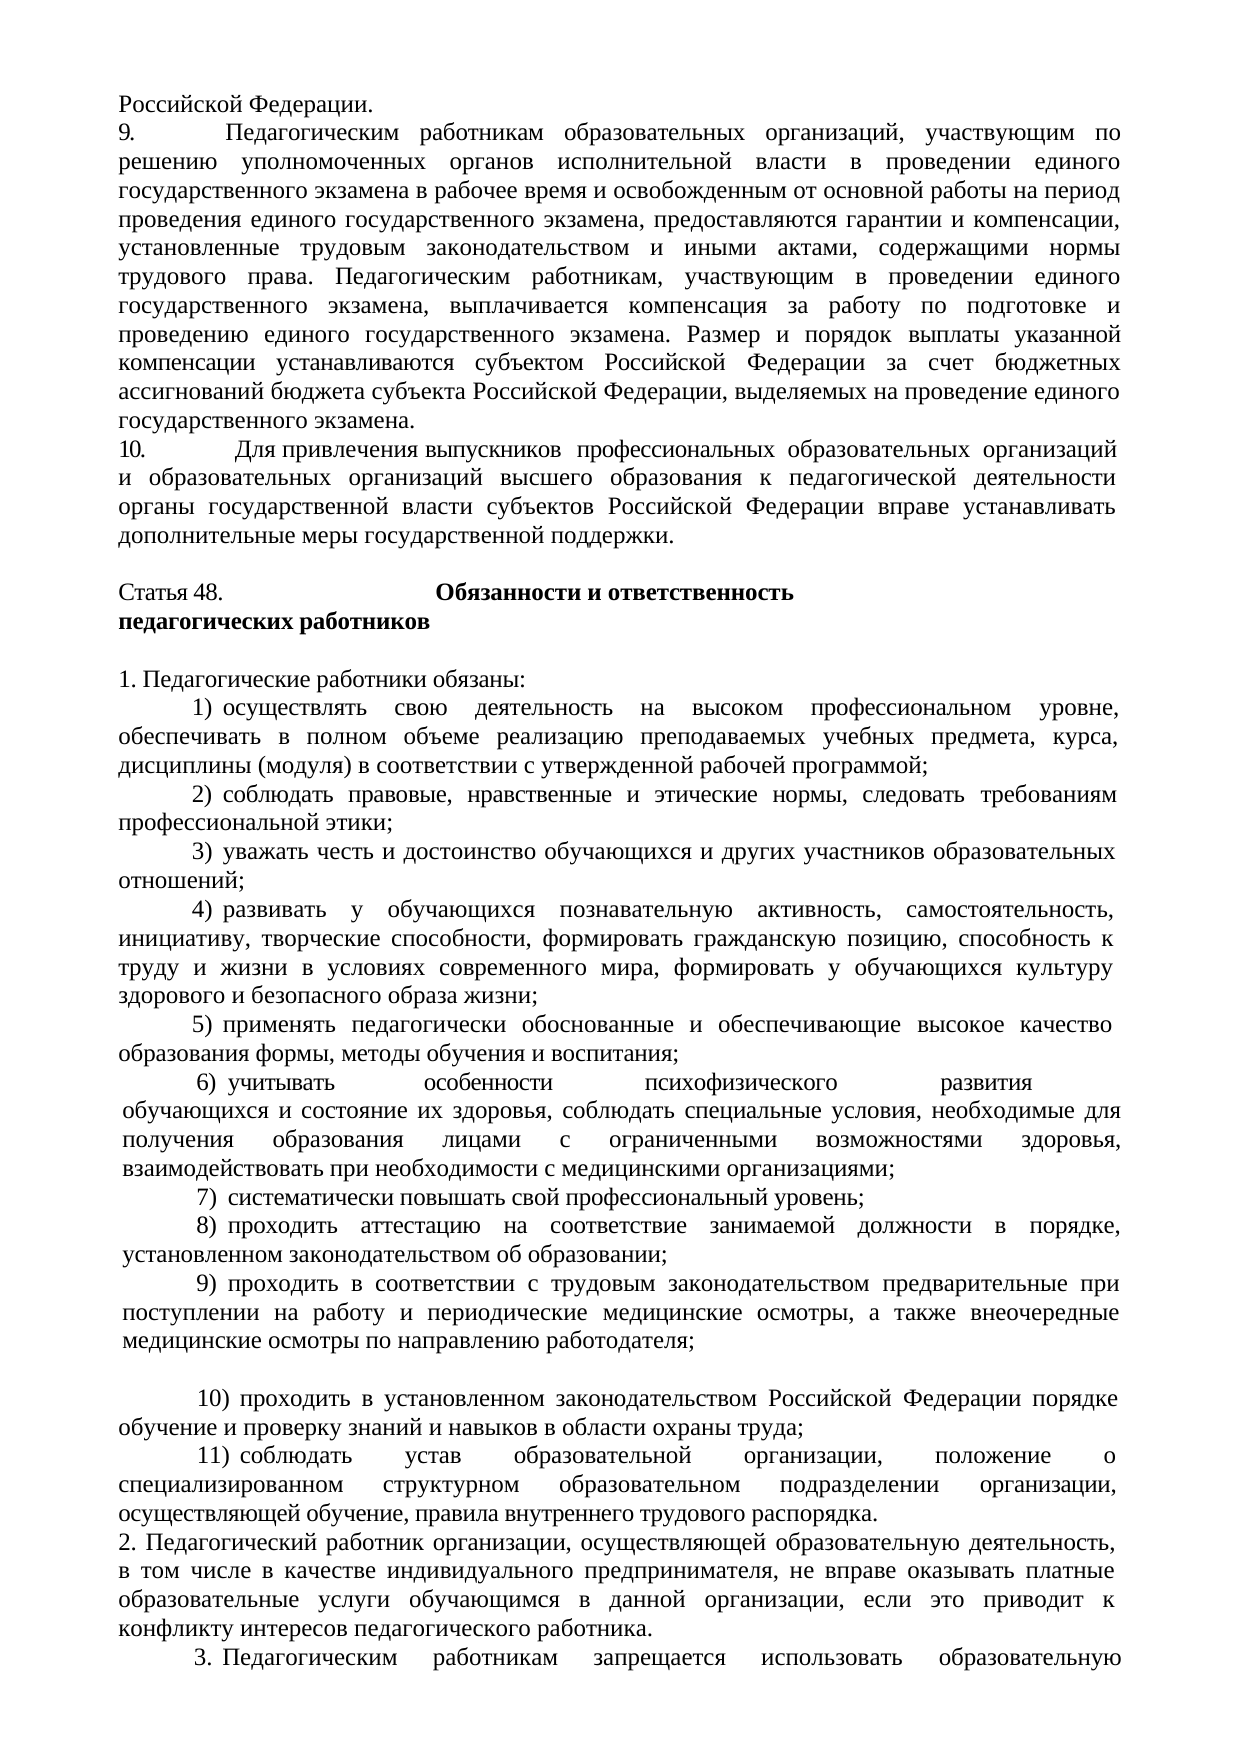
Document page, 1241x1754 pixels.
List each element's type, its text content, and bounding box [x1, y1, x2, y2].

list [118, 1642, 1122, 1670]
list соблюдать устав образовательной организации, положение о специализированном структурном образовательном подразделении организации, осуществляющей обучение, правила внутреннего трудового распорядка. [118, 1440, 1117, 1527]
text 9. Педагогическим работникам образовательных организаций, участвующим по решению уполномоченных органов исполнительной власти в проведении единого государственного экзамена в рабочее время и освобожденным от основной работы на период проведения единого государственного экзамена, предоставляются гарантии и компенсации, установленные трудовым законодательством и иными актами, содержащими нормы трудового права. Педагогическим работникам, участвующим в проведении единого государственного экзамена, выплачивается компенсация за работу по подготовке и проведению единого государственного экзамена. Размер и порядок выплаты указанной компенсации устанавливаются субъектом Российской Федерации за счет бюджетных ассигнований бюджета субъекта Российской Федерации, выделяемых на проведение единого государственного экзамена. [118, 117, 1121, 434]
list проходить в соответствии с трудовым законодательством предварительные при поступлении на работу и периодические медицинские осмотры, а также внеочередные медицинские осмотры по направлению работодателя; [122, 1268, 1119, 1354]
list проходить в установленном законодательством Российской Федерации порядке обучение и проверку знаний и навыков в области охраны труда; [118, 1383, 1118, 1440]
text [118, 89, 1114, 117]
list осуществлять свою деятельность на высоком профессиональном уровне, обеспечивать в полном объеме реализацию преподаваемых учебных предмета, курса, дисциплины (модуля) в соответствии с утвержденной рабочей программой; [118, 692, 1119, 779]
list проходить аттестацию на соответствие занимаемой должности в порядке, установленном законодательством об образовании; [122, 1210, 1121, 1268]
list применять педагогически обоснованные и обеспечивающие высокое качество образования формы, методы обучения и воспитания; [118, 1009, 1112, 1067]
list развивать у обучающихся познавательную активность, самостоятельность, инициативу, творческие способности, формировать гражданскую позицию, способность к труду и жизни в условиях современного мира, формировать у обучающихся культуру здорового и безопасного образа жизни; [118, 894, 1114, 1009]
text Статья 48. Обязанности и ответственность [118, 577, 1122, 606]
text педагогических работников [118, 606, 1122, 635]
text 1. Педагогические работники обязаны: [118, 664, 1122, 692]
list систематически повышать свой профессиональный уровень; [196, 1182, 1122, 1210]
list уважать честь и достоинство обучающихся и других участников образовательных отношений; [118, 836, 1116, 894]
text 2. Педагогический работник организации, осуществляющей образовательную деятельность, в том числе в качестве индивидуального предпринимателя, не вправе оказывать платные образовательные услуги обучающимся в данной организации, если это приводит к конфликту интересов педагогического работника. [118, 1527, 1116, 1642]
list соблюдать правовые, нравственные и этические нормы, следовать требованиям профессиональной этики; [118, 779, 1117, 836]
text 10. Для привлечения выпускников профессиональных образовательных организаций и образовательных организаций высшего образования к педагогической деятельности органы государственной власти субъектов Российской Федерации вправе устанавливать дополнительные меры государственной поддержки. [118, 434, 1117, 549]
list учитывать особенности психофизического развития обучающихся и состояние их здоровья, соблюдать специальные условия, необходимые для получения образования лицами с ограниченными возможностями здоровья, взаимодействовать при необходимости с медицинскими организациями; [122, 1067, 1122, 1182]
